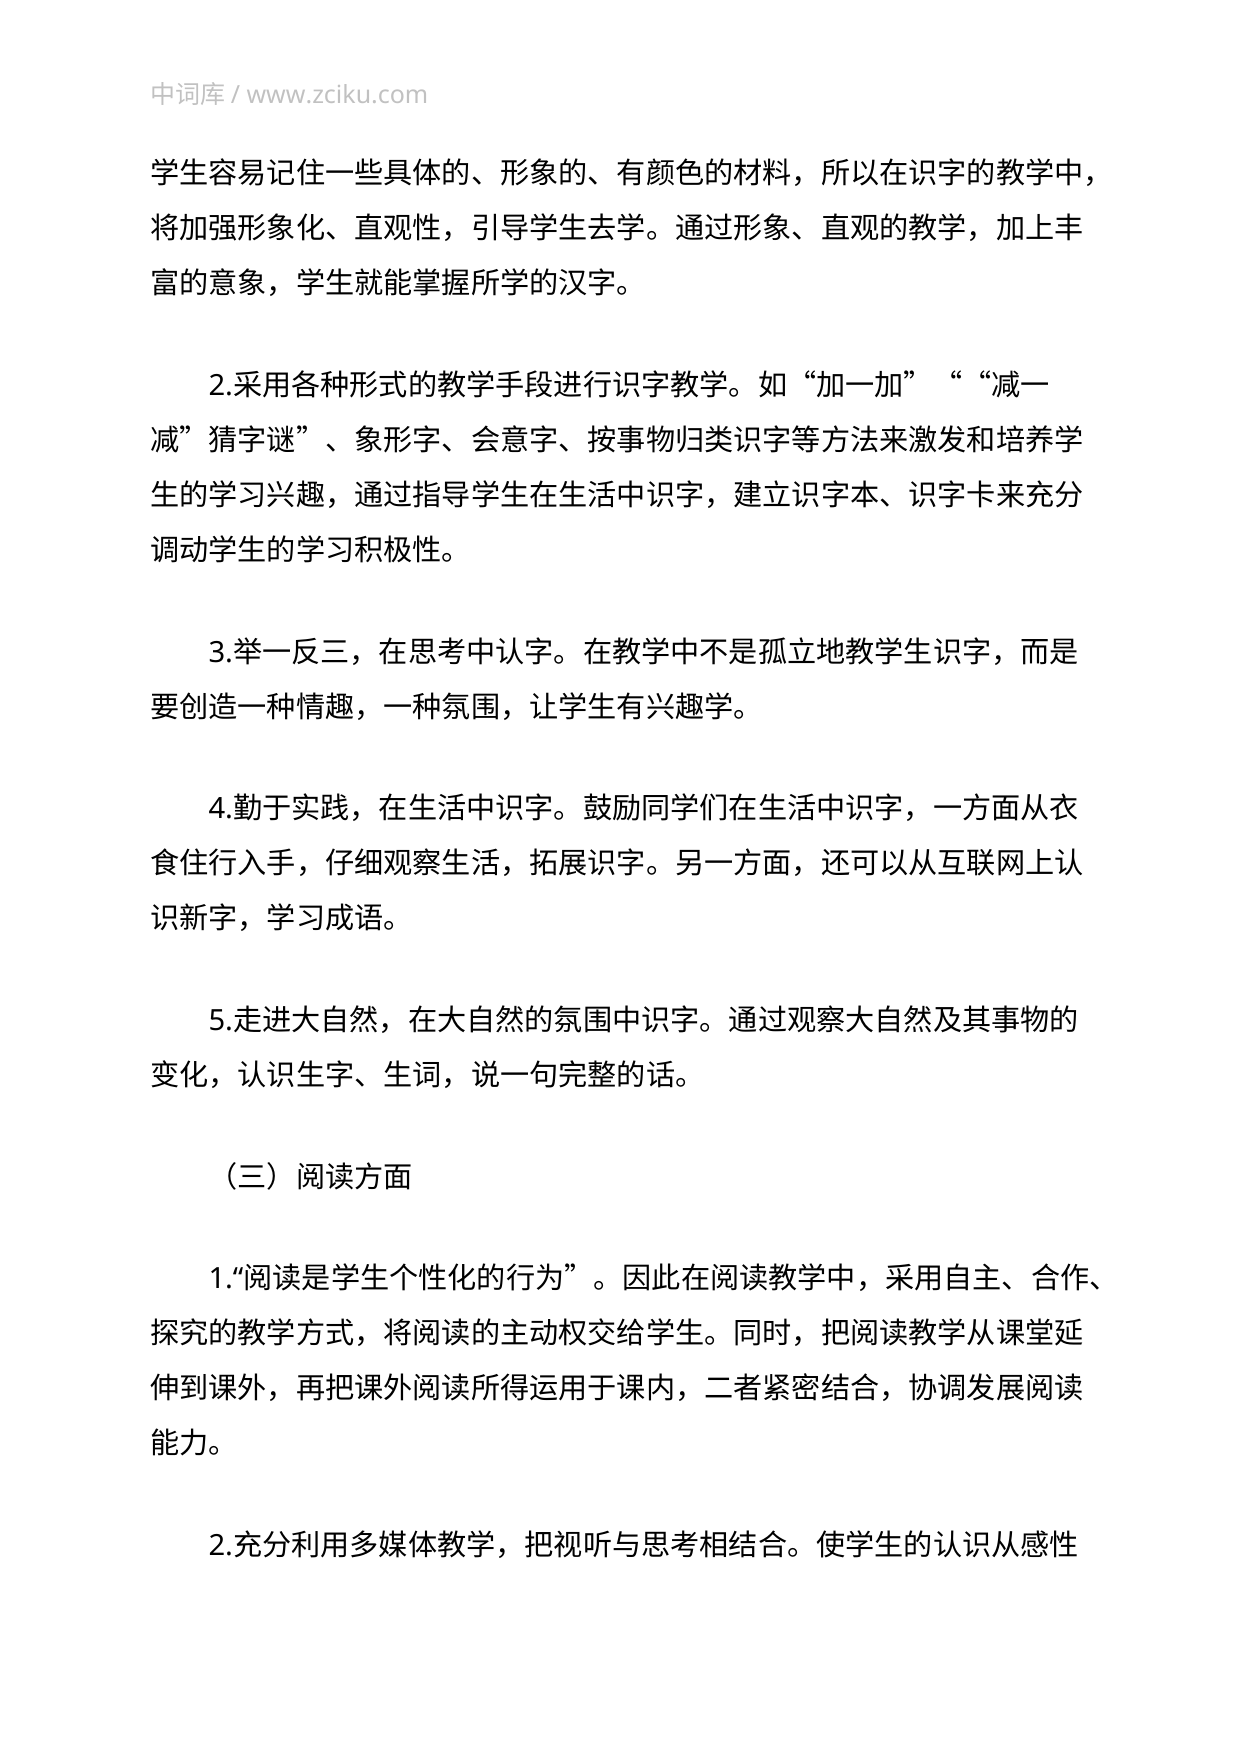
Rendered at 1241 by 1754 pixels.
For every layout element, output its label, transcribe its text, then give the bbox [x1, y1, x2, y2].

text 3.举一反三，在思考中认字。在教学中不是孤立地教学生识字，而是要创造一种情趣，一种氛围，让学生有兴趣学。 [150, 628, 1090, 725]
text 5.走进大自然，在大自然的氛围中识字。通过观察大自然及其事物的变化，认识生字、生词，说一句完整的话。 [150, 997, 1090, 1094]
text （三）阅读方面 [150, 1153, 1090, 1196]
text 2.采用各种形式的教学手段进行识字教学。如“加一加”““减一减”猜字谜”、象形字、会意字、按事物归类识字等方法来激发和培养学生的学习兴趣，通过指导学生在生活中识字，建立识字本、识字卡来充分调动学生的学习积极性。 [150, 362, 1090, 569]
text 1.“阅读是学生个性化的行为”。因此在阅读教学中，采用自主、合作、探究的教学方式，将阅读的主动权交给学生。同时，把阅读教学从课堂延伸到课外，再把课外阅读所得运用于课内，二者紧密结合，协调发展阅读能力。 [150, 1255, 1090, 1462]
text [150, 150, 1090, 302]
text 4.勤于实践，在生活中识字。鼓励同学们在生活中识字，一方面从衣食住行入手，仔细观察生活，拓展识字。另一方面，还可以从互联网上认识新字，学习成语。 [150, 785, 1090, 937]
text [150, 1522, 1090, 1564]
